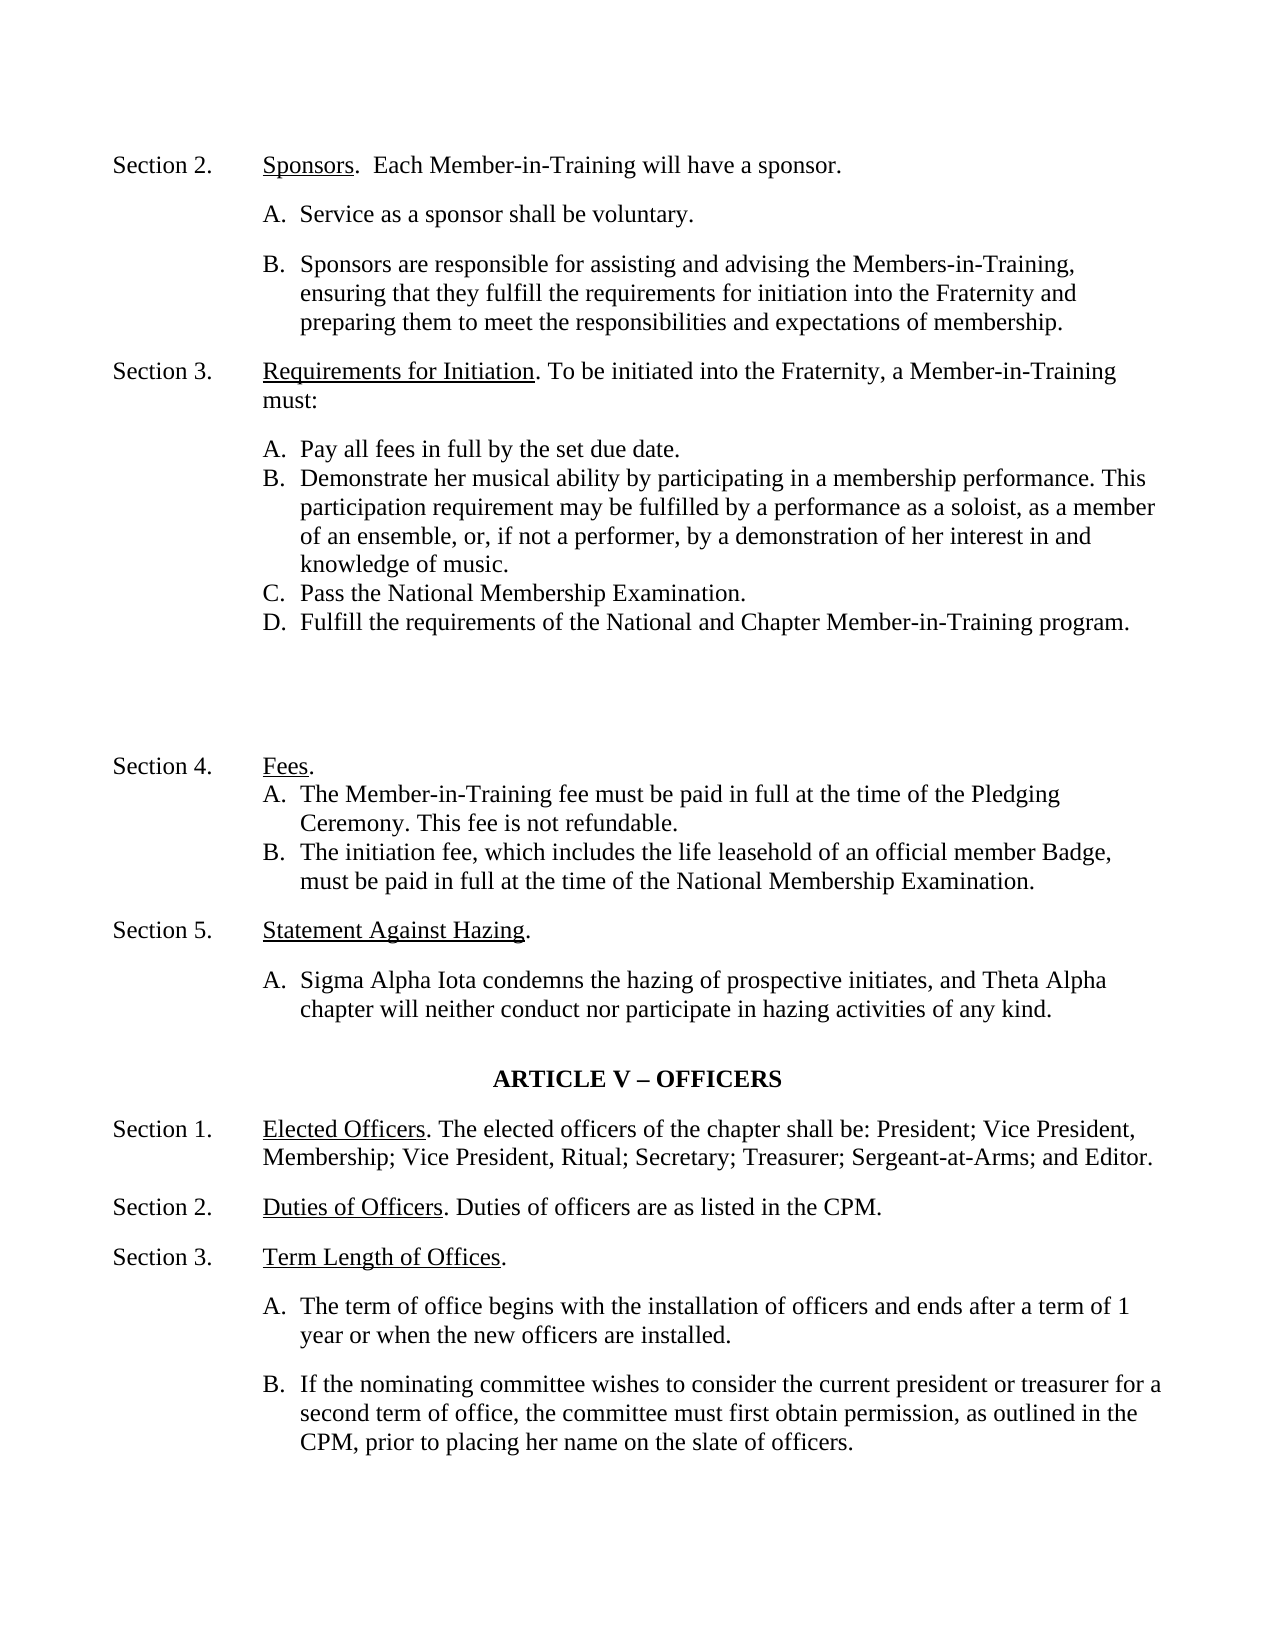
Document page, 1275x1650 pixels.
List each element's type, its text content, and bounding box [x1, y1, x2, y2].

text B. Demonstrate her musical ability by participating in a membership performance. This participation requirement may be fulfilled by a performance as a soloist, as a member of an ensemble, or, if not a performer, by a demonstration of her interest in and knowledge of music. [262, 463, 1162, 578]
list The term of office begins with the installation of officers and ends after a term of 1 year or when the new officers are installed. [262, 1291, 1162, 1349]
text Section 3. Requirements for Initiation. To be initiated into the Fraternity, a Member-in-Training must: [112, 356, 1162, 414]
list Sponsors are responsible for assisting and advising the Members-in-Training, ensuring that they fulfill the requirements for initiation into the Fraternity and preparing them to meet the responsibilities and expectations of membership. [262, 249, 1162, 335]
text Section 5. Statement Against Hazing. [112, 915, 1162, 944]
text Section 2. Sponsors. Each Member-in-Training will have a sponsor. [112, 150, 1162, 179]
text Section 2. Duties of Officers. Duties of officers are as listed in the CPM. [112, 1192, 1162, 1221]
text B. The initiation fee, which includes the life leasehold of an official member Badge, must be paid in full at the time of the National Membership Examination. [262, 837, 1162, 894]
text A. The Member-in-Training fee must be paid in full at the time of the Pledging Ceremony. This fee is not refundable. [262, 779, 1162, 837]
text Section 1. Elected Officers. The elected officers of the chapter shall be: President; Vice President, Membership; Vice President, Ritual; Secretary; Treasurer; Sergeant-at-Arms; and Editor. [112, 1114, 1162, 1171]
text A. Service as a sponsor shall be voluntary. [262, 199, 1162, 228]
text B. If the nominating committee wishes to consider the current president or treasurer for a second term of office, the committee must first obtain permission, as outlined in the CPM, prior to placing her name on the slate of officers. [262, 1369, 1162, 1456]
text ARTICLE V – OFFICERS [112, 1064, 1162, 1093]
text D. Fulfill the requirements of the National and Chapter Member-in-Training program. [262, 607, 1162, 636]
text Section 4. Fees. [112, 751, 1162, 779]
text Section 3. Term Length of Offices. [112, 1242, 1162, 1270]
list Sigma Alpha Iota condemns the hazing of prospective initiates, and Theta Alpha chapter will neither conduct nor participate in hazing activities of any kind. [262, 965, 1162, 1022]
text A. Pay all fees in full by the set due date. [262, 434, 1162, 463]
text C. Pass the National Membership Examination. [262, 578, 1162, 607]
